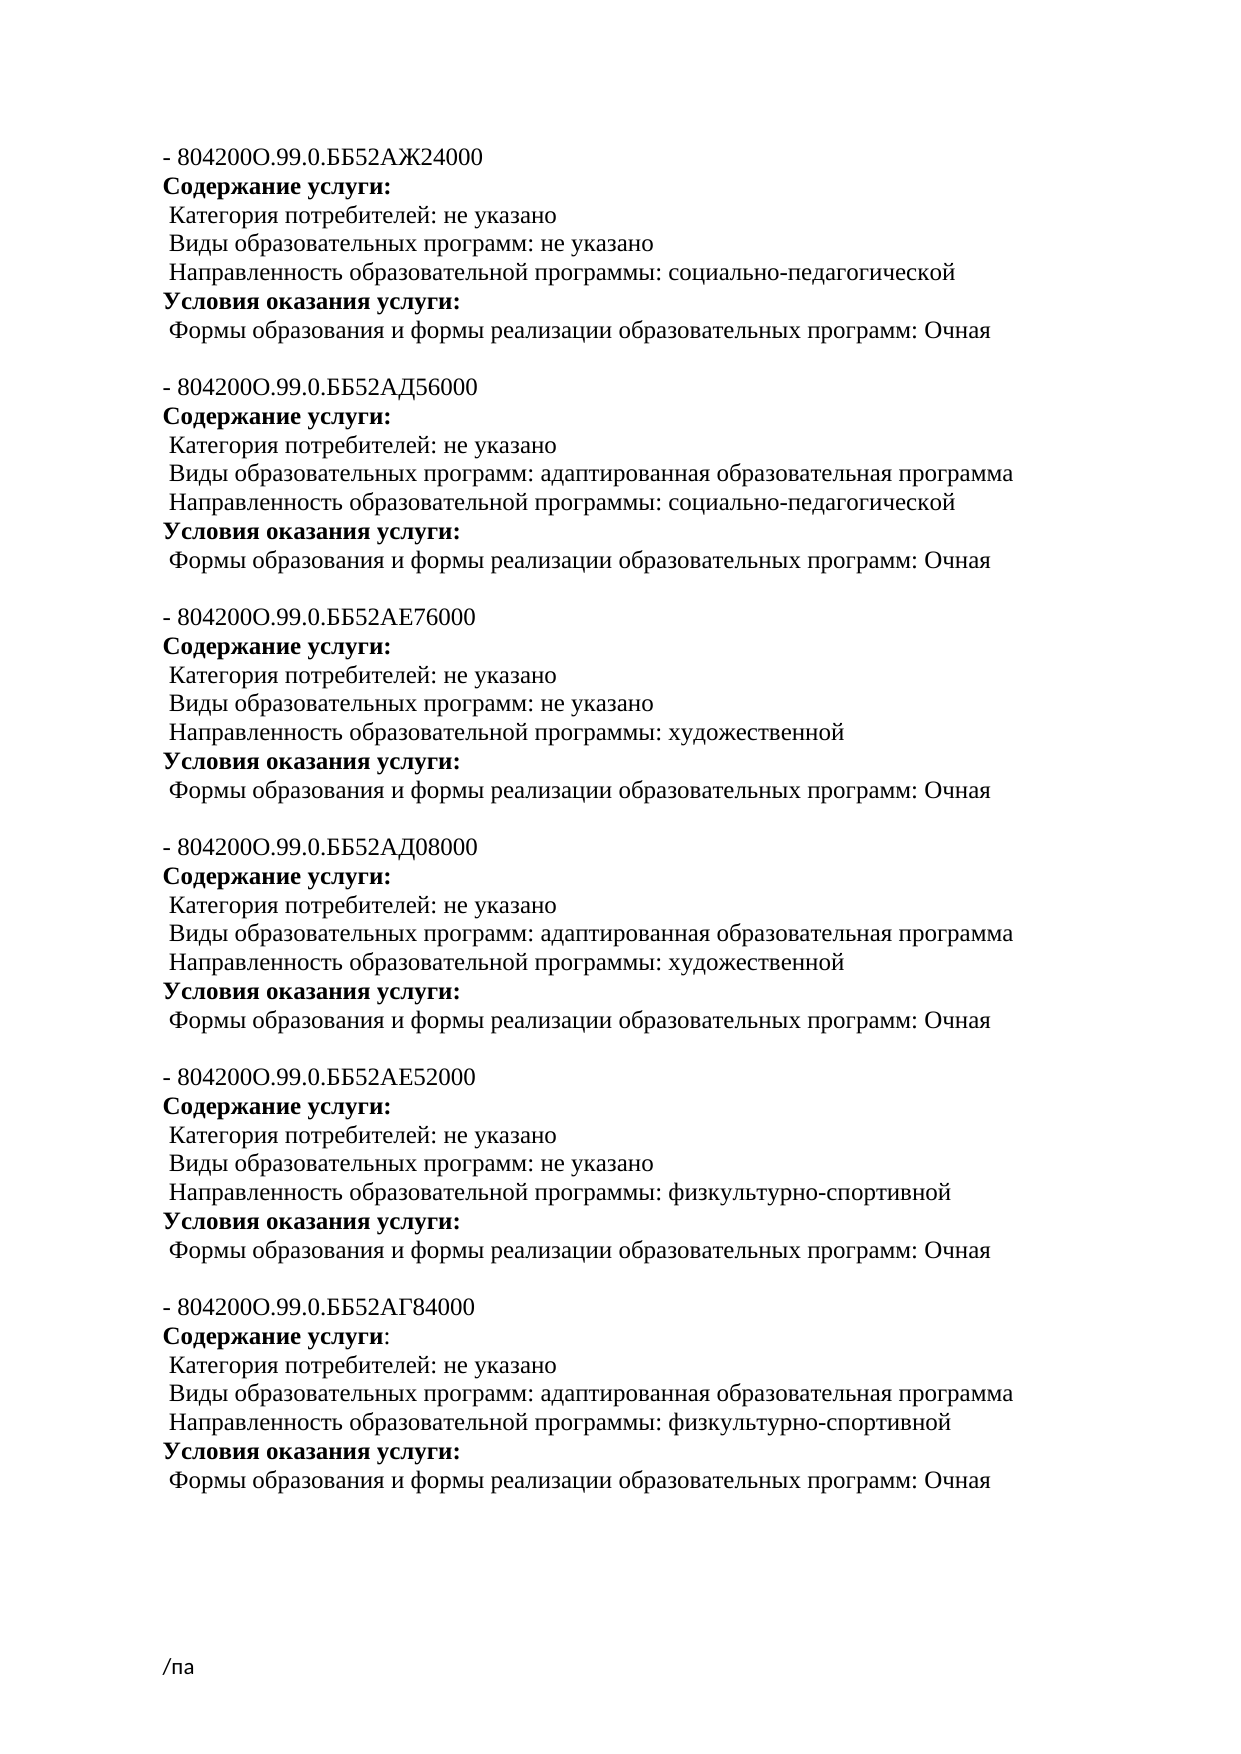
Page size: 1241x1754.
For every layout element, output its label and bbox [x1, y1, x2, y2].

table_cell [163, 118, 1240, 1493]
